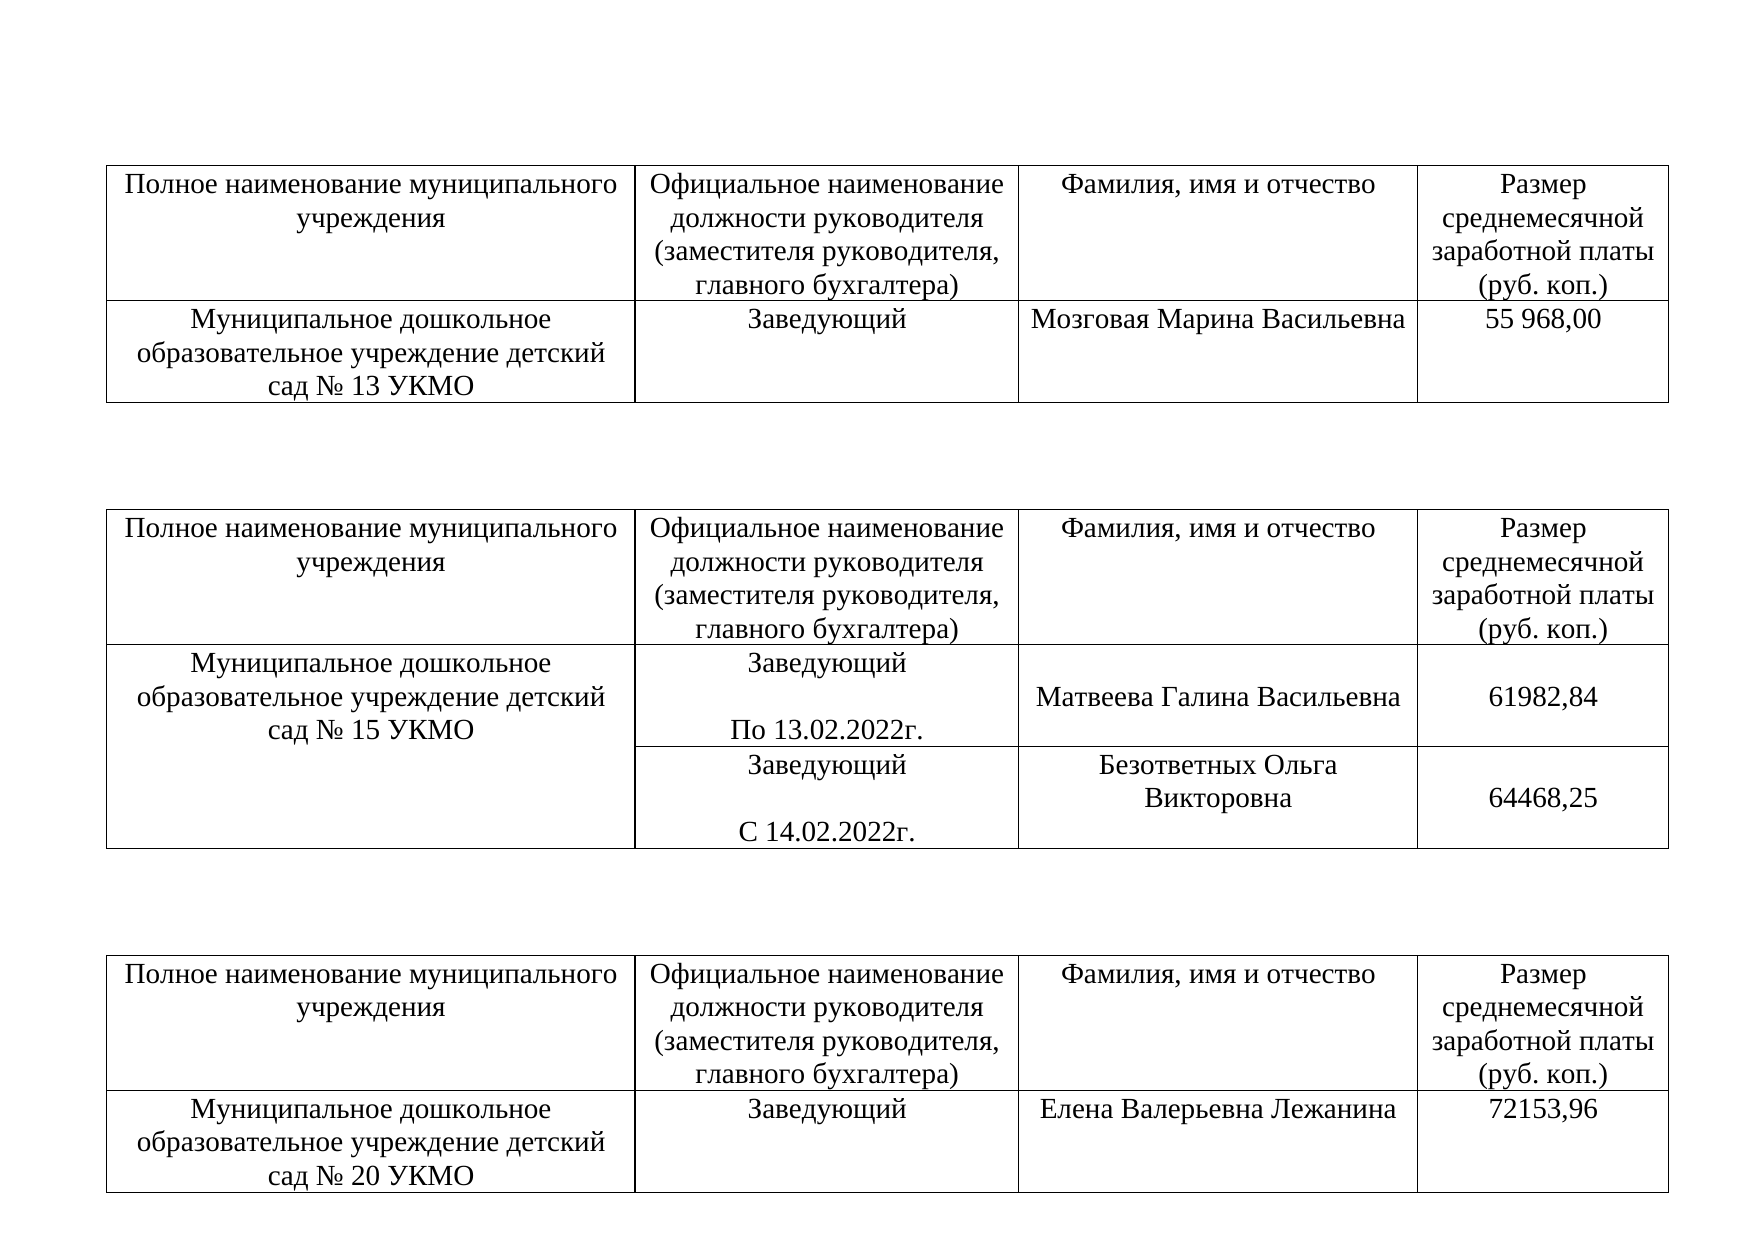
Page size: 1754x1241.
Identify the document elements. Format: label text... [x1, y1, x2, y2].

table_header Размер среднемесячной заработной платы (руб. коп.) [1418, 956, 1668, 1090]
table_header Полное наименование муниципального учреждения [107, 166, 634, 300]
table_cell Муниципальное дошкольное образовательное учреждение детский сад № 15 УКМО [107, 645, 634, 848]
table_cell Заведующий С 14.02.2022г. [636, 747, 1018, 848]
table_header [107, 956, 634, 1090]
table_cell Муниципальное дошкольное образовательное учреждение детский сад № 20 УКМО [107, 1091, 634, 1192]
table_cell Елена Валерьевна Лежанина [1019, 1091, 1417, 1192]
table_cell Матвеева Галина Васильевна [1019, 645, 1417, 746]
table_cell 72153,96 [1418, 1091, 1668, 1192]
table_cell Безответных Ольга Викторовна [1019, 747, 1417, 848]
table_header Размер среднемесячной заработной платы (руб. коп.) [1418, 510, 1668, 644]
table_cell Заведующий [636, 1091, 1018, 1192]
table_cell Заведующий [636, 301, 1018, 402]
table_header Официальное наименование должности руководителя (заместителя руководителя, главного бухгалтера) [636, 510, 1018, 644]
table_cell 55 968,00 [1418, 301, 1668, 402]
table_header Фамилия, имя и отчество [1019, 956, 1417, 1090]
table_cell 64468,25 [1418, 747, 1668, 848]
table_header Официальное наименование должности руководителя (заместителя руководителя, главного бухгалтера) [636, 166, 1018, 300]
table_header Фамилия, имя и отчество [1019, 510, 1417, 644]
table_cell 61982,84 [1418, 645, 1668, 746]
table_cell Мозговая Марина Васильевна [1019, 301, 1417, 402]
table_header Полное наименование муниципального учреждения [107, 510, 634, 644]
table_cell Заведующий По 13.02.2022г. [636, 645, 1018, 746]
table_cell Муниципальное дошкольное образовательное учреждение детский сад № 13 УКМО [107, 301, 634, 402]
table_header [636, 956, 1018, 1090]
table_header Размер среднемесячной заработной платы (руб. коп.) [1418, 166, 1668, 300]
table_header Фамилия, имя и отчество [1019, 166, 1417, 300]
